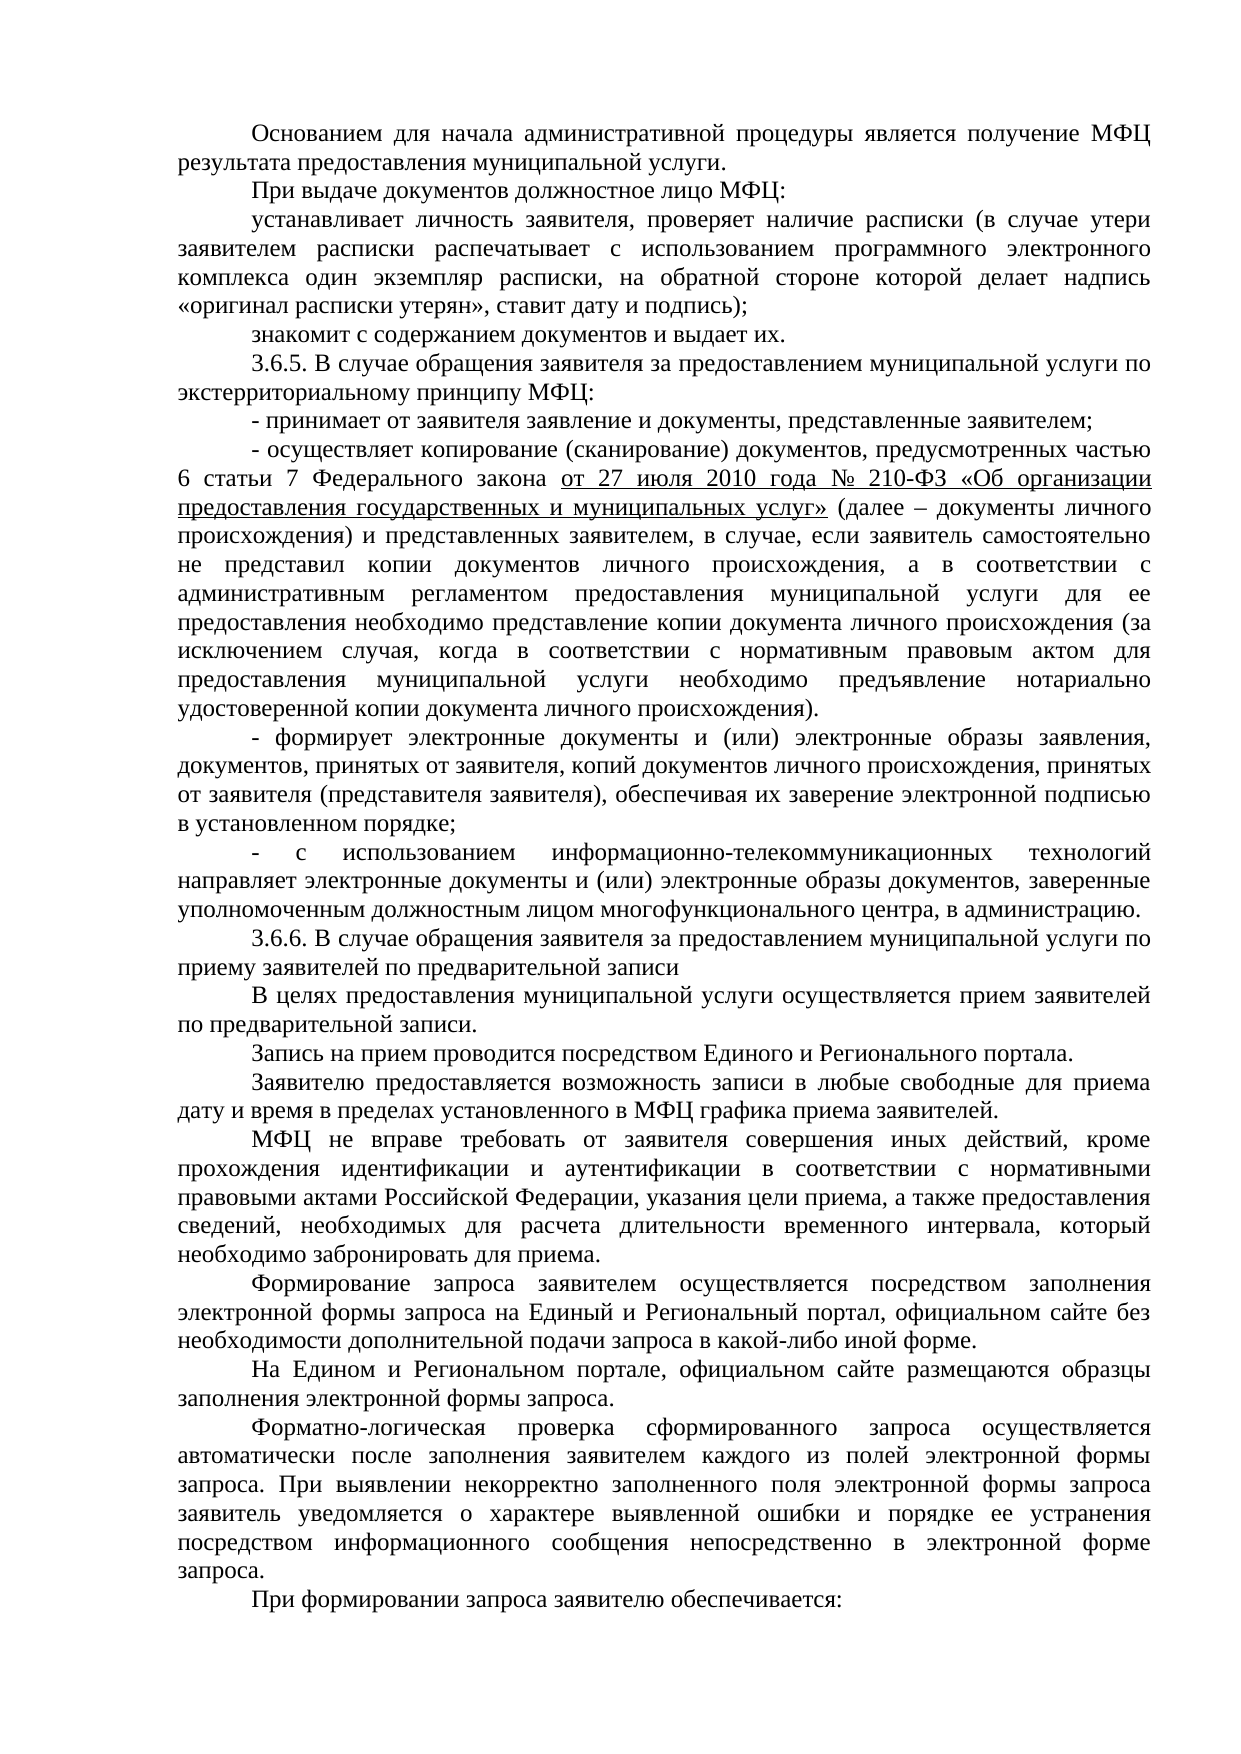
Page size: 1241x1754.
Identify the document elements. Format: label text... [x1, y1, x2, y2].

text Формирование запроса заявителем осуществляется посредством заполнения электронной формы запроса на Единый и Региональный портал, официальном сайте без необходимости дополнительной подачи запроса в какой-либо иной форме. [177, 1268, 1152, 1354]
text При выдаче документов должностное лицо МФЦ: [177, 176, 1152, 204]
text Основанием для начала административной процедуры является получение МФЦ результата предоставления муниципальной услуги. [177, 118, 1152, 176]
text При формировании запроса заявителю обеспечивается: [177, 1584, 1152, 1613]
text 3.6.5. В случае обращения заявителя за предоставлением муниципальной услуги по экстерриториальному принципу МФЦ: [177, 348, 1152, 406]
text МФЦ не вправе требовать от заявителя совершения иных действий, кроме прохождения идентификации и аутентификации в соответствии с нормативными правовыми актами Российской Федерации, указания цели приема, а также предоставления сведений, необходимых для расчета длительности временного интервала, который необходимо забронировать для приема. [177, 1124, 1152, 1268]
text Запись на прием проводится посредством Единого и Регионального портала. [177, 1038, 1152, 1067]
text Заявителю предоставляется возможность записи в любые свободные для приема дату и время в пределах установленного в МФЦ графика приема заявителей. [177, 1067, 1152, 1124]
text знакомит с содержанием документов и выдает их. [177, 319, 1152, 348]
text - формирует электронные документы и (или) электронные образы заявления, документов, принятых от заявителя, копий документов личного происхождения, принятых от заявителя (представителя заявителя), обеспечивая их заверение электронной подписью в установленном порядке; [177, 722, 1152, 837]
text В целях предоставления муниципальной услуги осуществляется прием заявителей по предварительной записи. [177, 981, 1152, 1038]
text - с использованием информационно-телекоммуникационных технологий направляет электронные документы и (или) электронные образы документов, заверенные уполномоченным должностным лицом многофункционального центра, в администрацию. [177, 837, 1152, 923]
text - принимает от заявителя заявление и документы, представленные заявителем; [177, 406, 1152, 434]
text - осуществляет копирование (сканирование) документов, предусмотренных частью 6 статьи 7 Федерального закона от 27 июля 2010 года № 210-ФЗ «Об организации предоставления государственных и муниципальных услуг» (далее – документы личного происхождения) и представленных заявителем, в случае, если заявитель самостоятельно не представил копии документов личного происхождения, а в соответствии с административным регламентом предоставления муниципальной услуги для ее предоставления необходимо представление копии документа личного происхождения (за исключением случая, когда в соответствии с нормативным правовым актом для предоставления муниципальной услуги необходимо предъявление нотариально удостоверенной копии документа личного происхождения). [177, 434, 1152, 722]
text На Едином и Региональном портале, официальном сайте размещаются образцы заполнения электронной формы запроса. [177, 1354, 1152, 1412]
text устанавливает личность заявителя, проверяет наличие расписки (в случае утери заявителем расписки распечатывает с использованием программного электронного комплекса один экземпляр расписки, на обратной стороне которой делает надпись «оригинал расписки утерян», ставит дату и подпись); [177, 204, 1152, 319]
text Форматно-логическая проверка сформированного запроса осуществляется автоматически после заполнения заявителем каждого из полей электронной формы запроса. При выявлении некорректно заполненного поля электронной формы запроса заявитель уведомляется о характере выявленной ошибки и порядке ее устранения посредством информационного сообщения непосредственно в электронной форме запроса. [177, 1412, 1152, 1584]
text 3.6.6. В случае обращения заявителя за предоставлением муниципальной услуги по приему заявителей по предварительной записи [177, 923, 1152, 981]
